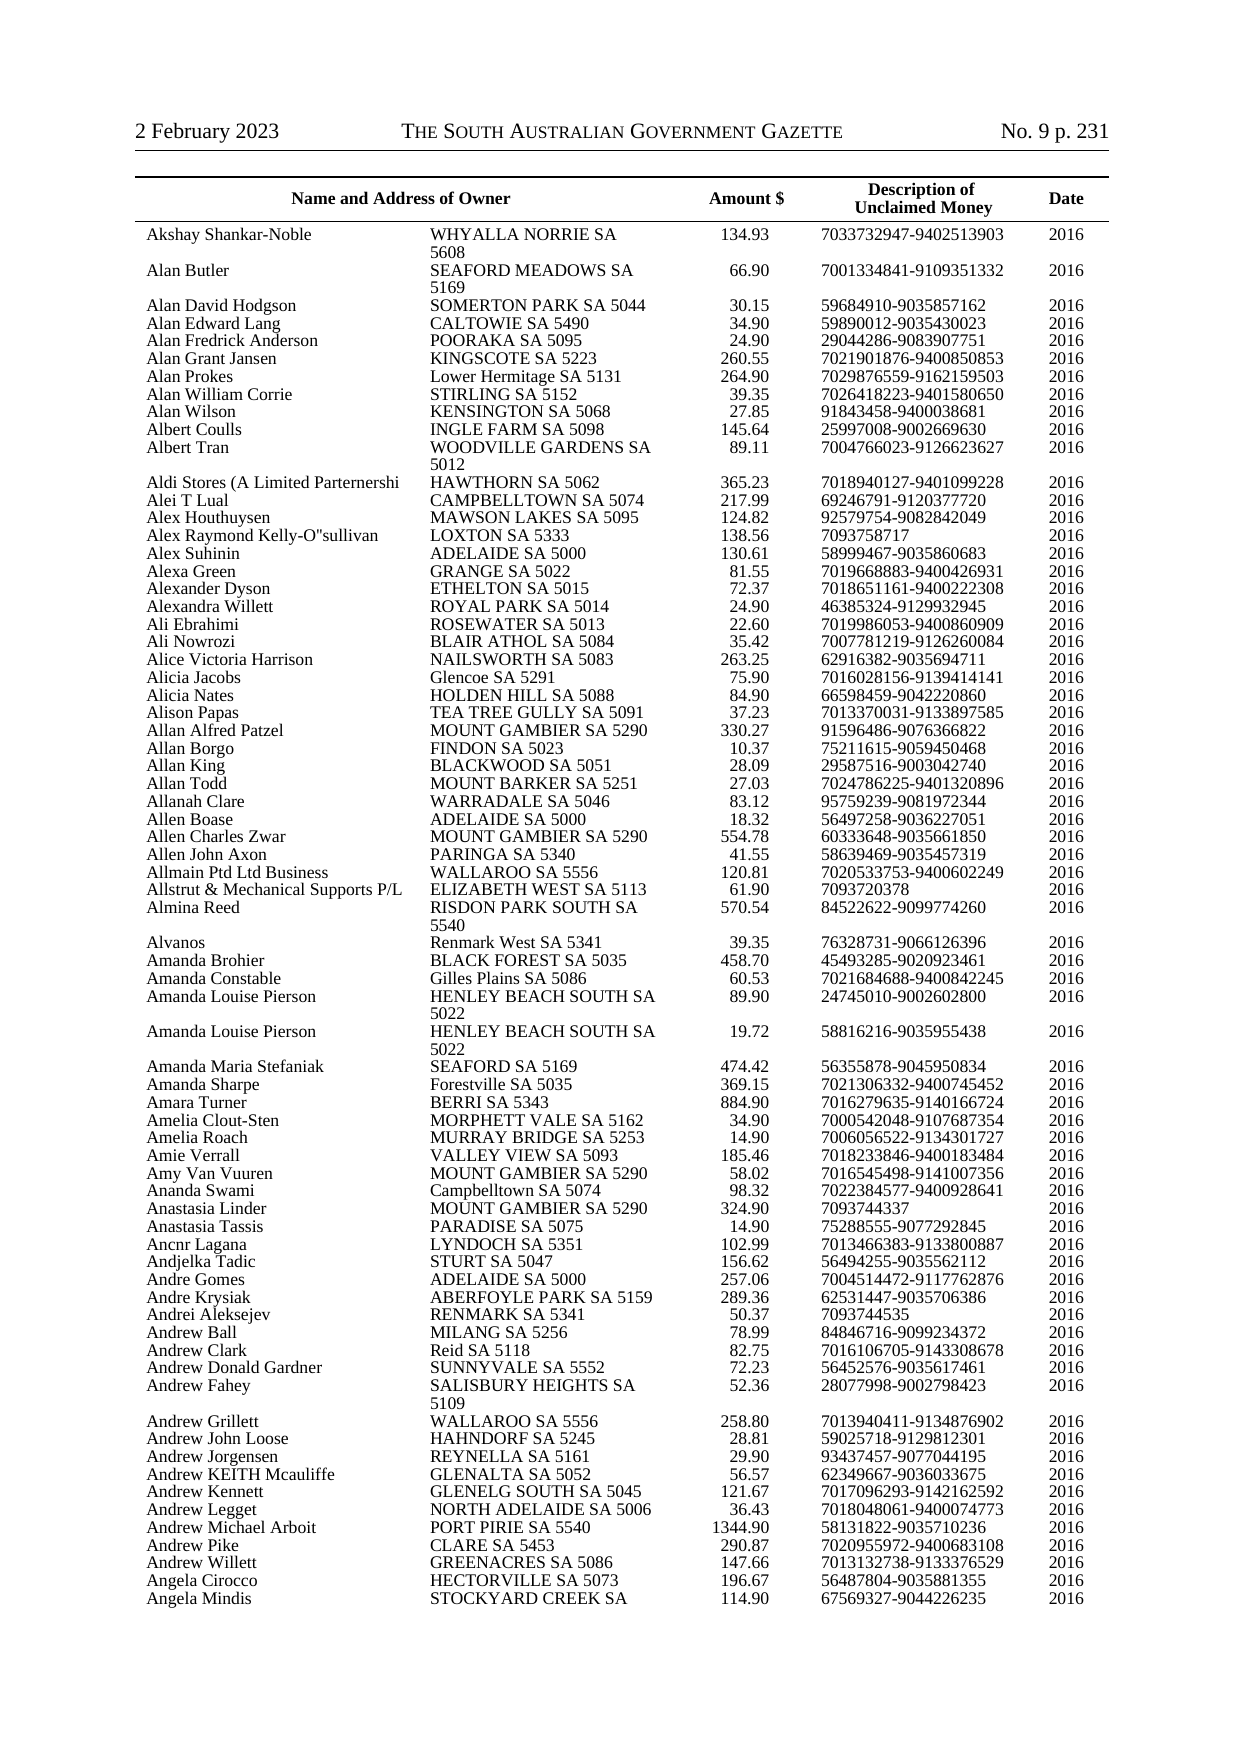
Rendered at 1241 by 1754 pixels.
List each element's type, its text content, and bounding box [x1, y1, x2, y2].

table_cell 56.57 [667, 1466, 809, 1484]
table_cell 264.90 [667, 368, 809, 386]
table_cell RENMARK SA 5341 [419, 1307, 667, 1324]
table_cell Amanda Louise Pierson [135, 988, 418, 1023]
table_cell 2016 [1037, 474, 1109, 492]
table_cell 76328731-9066126396 [810, 935, 1037, 952]
table_cell [810, 222, 1037, 226]
table_cell 120.81 [667, 864, 809, 882]
table_cell Alan Wilson [135, 404, 418, 421]
table_cell Allstrut & Mechanical Supports P/L [135, 882, 418, 899]
table_cell 29587516-9003042740 [810, 758, 1037, 775]
table_cell 2016 [1037, 598, 1109, 616]
table_cell 156.62 [667, 1254, 809, 1271]
table_cell Andrew Grillett [135, 1413, 418, 1431]
table_cell Ali Nowrozi [135, 634, 418, 651]
table_cell REYNELLA SA 5161 [419, 1448, 667, 1466]
table_cell 2016 [1037, 882, 1109, 899]
table_cell Allen Charles Zwar [135, 829, 418, 846]
table_cell 2016 [1037, 1555, 1109, 1572]
table_cell MAWSON LAKES SA 5095 [419, 510, 667, 527]
table_cell 2016 [1037, 811, 1109, 828]
table_cell 2016 [1037, 1413, 1109, 1431]
table_cell 2016 [1037, 1537, 1109, 1554]
table_cell 124.82 [667, 510, 809, 527]
table_cell [1037, 222, 1109, 226]
table_cell 2016 [1037, 333, 1109, 350]
table_cell 134.93 [667, 226, 809, 262]
table_cell 10.37 [667, 740, 809, 758]
table_cell 2016 [1037, 1130, 1109, 1147]
table_cell 2016 [1037, 793, 1109, 811]
table_cell 7017096293-9142162592 [810, 1484, 1037, 1501]
table_cell MOUNT GAMBIER SA 5290 [419, 829, 667, 846]
table_cell 2016 [1037, 1094, 1109, 1112]
table_cell Aldi Stores (A Limited Parternershi [135, 474, 418, 492]
table_cell 2016 [1037, 1342, 1109, 1360]
table_cell Angela Mindis [135, 1590, 418, 1608]
table_cell 2016 [1037, 899, 1109, 935]
table_cell SEAFORD MEADOWS SA 5169 [419, 262, 667, 297]
table_cell 330.27 [667, 722, 809, 740]
table_cell GLENALTA SA 5052 [419, 1466, 667, 1484]
table_cell 7093720378 [810, 882, 1037, 899]
table_cell 69246791-9120377720 [810, 492, 1037, 510]
table_cell VALLEY VIEW SA 5093 [419, 1147, 667, 1165]
table_cell 75.90 [667, 669, 809, 687]
table_cell 2016 [1037, 1059, 1109, 1076]
table_cell HENLEY BEACH SOUTH SA 5022 [419, 1023, 667, 1059]
table_cell SUNNYVALE SA 5552 [419, 1360, 667, 1377]
table_cell 2016 [1037, 651, 1109, 669]
table_cell 185.46 [667, 1147, 809, 1165]
table_cell 7020955972-9400683108 [810, 1537, 1037, 1554]
table_header Date [1037, 178, 1109, 221]
table_cell Alexander Dyson [135, 581, 418, 598]
table_cell Akshay Shankar-Noble [135, 226, 418, 262]
table_cell 95759239-9081972344 [810, 793, 1037, 811]
table_cell Alexandra Willett [135, 598, 418, 616]
table_cell 2016 [1037, 1590, 1109, 1608]
table_cell 72.23 [667, 1360, 809, 1377]
table_cell 2016 [1037, 1307, 1109, 1324]
table_cell 7026418223-9401580650 [810, 386, 1037, 403]
table_cell 34.90 [667, 315, 809, 333]
table_cell 37.23 [667, 705, 809, 722]
table_cell 7093744337 [810, 1200, 1037, 1218]
table_cell Andre Gomes [135, 1271, 418, 1289]
table_cell 2016 [1037, 1271, 1109, 1289]
table_cell [667, 222, 809, 226]
table_cell Amanda Maria Stefaniak [135, 1059, 418, 1076]
table_cell PORT PIRIE SA 5540 [419, 1519, 667, 1537]
table_cell 257.06 [667, 1271, 809, 1289]
table_cell 30.15 [667, 297, 809, 315]
table_cell WOODVILLE GARDENS SA 5012 [419, 439, 667, 474]
table_cell 145.64 [667, 421, 809, 439]
table_cell 2016 [1037, 1360, 1109, 1377]
table_cell KENSINGTON SA 5068 [419, 404, 667, 421]
table_cell 35.42 [667, 634, 809, 651]
table_cell Gilles Plains SA 5086 [419, 970, 667, 988]
table_cell 2016 [1037, 1501, 1109, 1519]
table_cell 22.60 [667, 616, 809, 634]
table_cell Anastasia Tassis [135, 1218, 418, 1236]
table_cell 290.87 [667, 1537, 809, 1554]
table_cell 2016 [1037, 1484, 1109, 1501]
table_cell [135, 222, 418, 226]
table_cell 25997008-9002669630 [810, 421, 1037, 439]
table_cell 2016 [1037, 262, 1109, 297]
table_cell 7019668883-9400426931 [810, 563, 1037, 581]
table_cell 2016 [1037, 616, 1109, 634]
table_cell 2016 [1037, 970, 1109, 988]
table_cell 2016 [1037, 1236, 1109, 1253]
table_cell 2016 [1037, 1112, 1109, 1129]
table_cell ABERFOYLE PARK SA 5159 [419, 1289, 667, 1307]
table_cell Alan Butler [135, 262, 418, 297]
table_cell ROYAL PARK SA 5014 [419, 598, 667, 616]
table_cell HOLDEN HILL SA 5088 [419, 687, 667, 704]
table_cell Albert Tran [135, 439, 418, 474]
table_cell 289.36 [667, 1289, 809, 1307]
table_cell 2016 [1037, 846, 1109, 864]
table_cell 2016 [1037, 421, 1109, 439]
table_cell 2016 [1037, 1218, 1109, 1236]
table_cell 7021306332-9400745452 [810, 1076, 1037, 1094]
table_cell 59025718-9129812301 [810, 1431, 1037, 1448]
table_cell 29.90 [667, 1448, 809, 1466]
table_cell 50.37 [667, 1307, 809, 1324]
table_cell 7004766023-9126623627 [810, 439, 1037, 474]
table_cell LYNDOCH SA 5351 [419, 1236, 667, 1253]
table_cell 2016 [1037, 1165, 1109, 1183]
table_cell 7019986053-9400860909 [810, 616, 1037, 634]
table_cell Andrew John Loose [135, 1431, 418, 1448]
table_cell 7022384577-9400928641 [810, 1183, 1037, 1200]
table_cell 58.02 [667, 1165, 809, 1183]
table_cell Renmark West SA 5341 [419, 935, 667, 952]
table_cell 2016 [1037, 1572, 1109, 1590]
table_cell 2016 [1037, 740, 1109, 758]
table_cell Andrew Willett [135, 1555, 418, 1572]
table_cell 2016 [1037, 1183, 1109, 1200]
table_cell 41.55 [667, 846, 809, 864]
table_cell GREENACRES SA 5086 [419, 1555, 667, 1572]
table_cell Amanda Constable [135, 970, 418, 988]
table_cell 7013132738-9133376529 [810, 1555, 1037, 1572]
table_cell GRANGE SA 5022 [419, 563, 667, 581]
table_cell SEAFORD SA 5169 [419, 1059, 667, 1076]
table_cell 2016 [1037, 386, 1109, 403]
table_cell Glencoe SA 5291 [419, 669, 667, 687]
table_cell MOUNT GAMBIER SA 5290 [419, 1200, 667, 1218]
table_cell NAILSWORTH SA 5083 [419, 651, 667, 669]
table_cell 7007781219-9126260084 [810, 634, 1037, 651]
table_cell SOMERTON PARK SA 5044 [419, 297, 667, 315]
table_cell Ancnr Lagana [135, 1236, 418, 1253]
table_header Name and Address of Owner [135, 178, 667, 221]
table_cell BERRI SA 5343 [419, 1094, 667, 1112]
table_cell 7013466383-9133800887 [810, 1236, 1037, 1253]
table_cell 217.99 [667, 492, 809, 510]
table_cell Amanda Louise Pierson [135, 1023, 418, 1059]
table_cell 263.25 [667, 651, 809, 669]
table_cell 7018233846-9400183484 [810, 1147, 1037, 1165]
table_cell Andrew Ball [135, 1324, 418, 1342]
table_cell 75211615-9059450468 [810, 740, 1037, 758]
table_cell Andrew Kennett [135, 1484, 418, 1501]
table_cell 7013370031-9133897585 [810, 705, 1037, 722]
table_cell 2016 [1037, 758, 1109, 775]
table_cell 2016 [1037, 492, 1109, 510]
table_cell 196.67 [667, 1572, 809, 1590]
table_cell Alison Papas [135, 705, 418, 722]
table_cell 2016 [1037, 1324, 1109, 1342]
table_cell 258.80 [667, 1413, 809, 1431]
table_cell 66598459-9042220860 [810, 687, 1037, 704]
table_cell 58131822-9035710236 [810, 1519, 1037, 1537]
table_cell Amanda Brohier [135, 953, 418, 970]
table_cell NORTH ADELAIDE SA 5006 [419, 1501, 667, 1519]
table_cell 2016 [1037, 722, 1109, 740]
table_cell 56355878-9045950834 [810, 1059, 1037, 1076]
table_cell 2016 [1037, 953, 1109, 970]
table_cell Amara Turner [135, 1094, 418, 1112]
table_cell 7093758717 [810, 528, 1037, 545]
table_cell 39.35 [667, 386, 809, 403]
table_cell 89.90 [667, 988, 809, 1023]
table_cell Andrew Donald Gardner [135, 1360, 418, 1377]
table_cell 7018048061-9400074773 [810, 1501, 1037, 1519]
table_cell CAMPBELLTOWN SA 5074 [419, 492, 667, 510]
table_cell Forestville SA 5035 [419, 1076, 667, 1094]
table_cell 28.81 [667, 1431, 809, 1448]
table_cell Alei T Lual [135, 492, 418, 510]
table_cell Albert Coulls [135, 421, 418, 439]
table_cell 2016 [1037, 935, 1109, 952]
table_cell Amelia Clout-Sten [135, 1112, 418, 1129]
table_cell 58816216-9035955438 [810, 1023, 1037, 1059]
table_header Amount $ [667, 178, 809, 221]
table_cell POORAKA SA 5095 [419, 333, 667, 350]
table_cell Alan Fredrick Anderson [135, 333, 418, 350]
table_cell 82.75 [667, 1342, 809, 1360]
table_cell Andrew Fahey [135, 1378, 418, 1413]
table_cell 19.72 [667, 1023, 809, 1059]
table_cell 83.12 [667, 793, 809, 811]
table_cell 2016 [1037, 439, 1109, 474]
table_cell 59684910-9035857162 [810, 297, 1037, 315]
table_cell 7021684688-9400842245 [810, 970, 1037, 988]
table_cell Alan William Corrie [135, 386, 418, 403]
table_cell 114.90 [667, 1590, 809, 1608]
table_cell 2016 [1037, 634, 1109, 651]
table_cell ETHELTON SA 5015 [419, 581, 667, 598]
table_cell Allan Todd [135, 775, 418, 793]
table_cell Anastasia Linder [135, 1200, 418, 1218]
table_cell ROSEWATER SA 5013 [419, 616, 667, 634]
table_cell 62531447-9035706386 [810, 1289, 1037, 1307]
table_cell 58999467-9035860683 [810, 545, 1037, 563]
table_cell 2016 [1037, 1378, 1109, 1413]
table_cell ADELAIDE SA 5000 [419, 545, 667, 563]
table_cell 2016 [1037, 775, 1109, 793]
table_cell 2016 [1037, 315, 1109, 333]
table_cell 45493285-9020923461 [810, 953, 1037, 970]
table_cell Alicia Nates [135, 687, 418, 704]
table_cell 75288555-9077292845 [810, 1218, 1037, 1236]
table_cell RISDON PARK SOUTH SA 5540 [419, 899, 667, 935]
table_cell 2016 [1037, 687, 1109, 704]
table_cell 7000542048-9107687354 [810, 1112, 1037, 1129]
table_cell 27.03 [667, 775, 809, 793]
table_cell 2016 [1037, 1023, 1109, 1059]
table_cell 28077998-9002798423 [810, 1378, 1037, 1413]
table_cell Andrew Clark [135, 1342, 418, 1360]
table_cell 28.09 [667, 758, 809, 775]
table_cell 138.56 [667, 528, 809, 545]
table_cell Alan Edward Lang [135, 315, 418, 333]
table_cell MILANG SA 5256 [419, 1324, 667, 1342]
table_cell 570.54 [667, 899, 809, 935]
table_cell 91596486-9076366822 [810, 722, 1037, 740]
table_cell 81.55 [667, 563, 809, 581]
table_cell 2016 [1037, 988, 1109, 1023]
table_cell STOCKYARD CREEK SA 5460 [419, 1590, 667, 1608]
table_cell 2016 [1037, 1076, 1109, 1094]
table_cell 2016 [1037, 563, 1109, 581]
table_cell 14.90 [667, 1218, 809, 1236]
table_cell 60333648-9035661850 [810, 829, 1037, 846]
table_cell 67569327-9044226235 [810, 1590, 1037, 1608]
table_cell 89.11 [667, 439, 809, 474]
table_cell STIRLING SA 5152 [419, 386, 667, 403]
table_cell 2016 [1037, 545, 1109, 563]
table_cell CLARE SA 5453 [419, 1537, 667, 1554]
table_cell GLENELG SOUTH SA 5045 [419, 1484, 667, 1501]
table_cell Ali Ebrahimi [135, 616, 418, 634]
table_cell 2016 [1037, 1519, 1109, 1537]
table_cell 324.90 [667, 1200, 809, 1218]
table_cell Alex Houthuysen [135, 510, 418, 527]
table_cell Alan Prokes [135, 368, 418, 386]
table_cell Amy Van Vuuren [135, 1165, 418, 1183]
table_cell 60.53 [667, 970, 809, 988]
table_cell Allan Borgo [135, 740, 418, 758]
table_cell 56494255-9035562112 [810, 1254, 1037, 1271]
table_cell 130.61 [667, 545, 809, 563]
table_cell Andre Krysiak [135, 1289, 418, 1307]
table_cell 102.99 [667, 1236, 809, 1253]
table_cell ADELAIDE SA 5000 [419, 1271, 667, 1289]
table_cell CALTOWIE SA 5490 [419, 315, 667, 333]
table_cell 7021901876-9400850853 [810, 350, 1037, 368]
table_cell 2016 [1037, 1254, 1109, 1271]
table_cell 2016 [1037, 510, 1109, 527]
table_cell 2016 [1037, 297, 1109, 315]
table_cell 7093744535 [810, 1307, 1037, 1324]
table_cell 84.90 [667, 687, 809, 704]
table_cell 2016 [1037, 1431, 1109, 1448]
table_cell 369.15 [667, 1076, 809, 1094]
table_cell LOXTON SA 5333 [419, 528, 667, 545]
table_cell 7006056522-9134301727 [810, 1130, 1037, 1147]
table_header Description of Unclaimed Money [810, 178, 1037, 221]
table_cell 62349667-9036033675 [810, 1466, 1037, 1484]
table_cell 2016 [1037, 705, 1109, 722]
table_cell 24.90 [667, 333, 809, 350]
table_cell Alex Suhinin [135, 545, 418, 563]
table_cell Andrew Michael Arboit [135, 1519, 418, 1537]
table_cell 147.66 [667, 1555, 809, 1572]
table_cell 92579754-9082842049 [810, 510, 1037, 527]
table_cell Alicia Jacobs [135, 669, 418, 687]
table_cell BLAIR ATHOL SA 5084 [419, 634, 667, 651]
table_cell PARINGA SA 5340 [419, 846, 667, 864]
table_cell 7016106705-9143308678 [810, 1342, 1037, 1360]
table_cell 61.90 [667, 882, 809, 899]
table_cell Alan Grant Jansen [135, 350, 418, 368]
table_cell 93437457-9077044195 [810, 1448, 1037, 1466]
table_cell 91843458-9400038681 [810, 404, 1037, 421]
table_cell Andrew Pike [135, 1537, 418, 1554]
table_cell 474.42 [667, 1059, 809, 1076]
table_cell Angela Cirocco [135, 1572, 418, 1590]
table_cell 56452576-9035617461 [810, 1360, 1037, 1377]
table_cell 78.99 [667, 1324, 809, 1342]
table_cell Ananda Swami [135, 1183, 418, 1200]
table_cell BLACKWOOD SA 5051 [419, 758, 667, 775]
table_cell 121.67 [667, 1484, 809, 1501]
table_cell 2016 [1037, 404, 1109, 421]
table_cell 365.23 [667, 474, 809, 492]
table_cell 7029876559-9162159503 [810, 368, 1037, 386]
table_cell 98.32 [667, 1183, 809, 1200]
table_cell BLACK FOREST SA 5035 [419, 953, 667, 970]
table_cell 2016 [1037, 350, 1109, 368]
table_cell [419, 222, 667, 226]
table_cell Reid SA 5118 [419, 1342, 667, 1360]
table_cell HECTORVILLE SA 5073 [419, 1572, 667, 1590]
table_cell 260.55 [667, 350, 809, 368]
table_cell Campbelltown SA 5074 [419, 1183, 667, 1200]
table_cell 24.90 [667, 598, 809, 616]
table_cell 56497258-9036227051 [810, 811, 1037, 828]
table_cell 7013940411-9134876902 [810, 1413, 1037, 1431]
table_cell WALLAROO SA 5556 [419, 864, 667, 882]
table_cell Andrew KEITH Mcauliffe [135, 1466, 418, 1484]
table_cell 458.70 [667, 953, 809, 970]
table_cell STURT SA 5047 [419, 1254, 667, 1271]
table_cell 884.90 [667, 1094, 809, 1112]
table_cell Alexa Green [135, 563, 418, 581]
table_cell 2016 [1037, 829, 1109, 846]
table_cell 18.32 [667, 811, 809, 828]
table_cell WARRADALE SA 5046 [419, 793, 667, 811]
table_cell Andrei Aleksejev [135, 1307, 418, 1324]
table_cell 14.90 [667, 1130, 809, 1147]
table_cell FINDON SA 5023 [419, 740, 667, 758]
table_cell WALLAROO SA 5556 [419, 1413, 667, 1431]
table_cell Allanah Clare [135, 793, 418, 811]
table_cell 2016 [1037, 1466, 1109, 1484]
table_cell 72.37 [667, 581, 809, 598]
table_cell 2016 [1037, 581, 1109, 598]
table_cell 59890012-9035430023 [810, 315, 1037, 333]
table_cell Allan King [135, 758, 418, 775]
table_cell 7004514472-9117762876 [810, 1271, 1037, 1289]
table_cell Andrew Jorgensen [135, 1448, 418, 1466]
table_cell 7016545498-9141007356 [810, 1165, 1037, 1183]
table_cell 24745010-9002602800 [810, 988, 1037, 1023]
table_cell 58639469-9035457319 [810, 846, 1037, 864]
table_cell 2016 [1037, 669, 1109, 687]
table_cell INGLE FARM SA 5098 [419, 421, 667, 439]
table_cell 2016 [1037, 528, 1109, 545]
table_cell 29044286-9083907751 [810, 333, 1037, 350]
table_cell MURRAY BRIDGE SA 5253 [419, 1130, 667, 1147]
table_cell KINGSCOTE SA 5223 [419, 350, 667, 368]
table_cell Andrew Legget [135, 1501, 418, 1519]
table_cell 84846716-9099234372 [810, 1324, 1037, 1342]
table_cell 27.85 [667, 404, 809, 421]
table_cell 2016 [1037, 226, 1109, 262]
table_cell 7020533753-9400602249 [810, 864, 1037, 882]
table_cell MOUNT BARKER SA 5251 [419, 775, 667, 793]
table_cell 7001334841-9109351332 [810, 262, 1037, 297]
table_cell 2016 [1037, 1200, 1109, 1218]
table_cell HENLEY BEACH SOUTH SA 5022 [419, 988, 667, 1023]
table_cell ELIZABETH WEST SA 5113 [419, 882, 667, 899]
table_cell Amelia Roach [135, 1130, 418, 1147]
table_cell 7016028156-9139414141 [810, 669, 1037, 687]
table_cell 36.43 [667, 1501, 809, 1519]
table_cell WHYALLA NORRIE SA 5608 [419, 226, 667, 262]
table_cell Allan Alfred Patzel [135, 722, 418, 740]
table_cell 2016 [1037, 1147, 1109, 1165]
table_cell 7018651161-9400222308 [810, 581, 1037, 598]
table_cell 7018940127-9401099228 [810, 474, 1037, 492]
table_cell 2016 [1037, 864, 1109, 882]
table_cell 2016 [1037, 1448, 1109, 1466]
table_cell Alice Victoria Harrison [135, 651, 418, 669]
table_cell HAWTHORN SA 5062 [419, 474, 667, 492]
table_cell Almina Reed [135, 899, 418, 935]
table_cell SALISBURY HEIGHTS SA 5109 [419, 1378, 667, 1413]
table_cell Allmain Ptd Ltd Business [135, 864, 418, 882]
table_cell Allen Boase [135, 811, 418, 828]
table_cell 7024786225-9401320896 [810, 775, 1037, 793]
table_cell 46385324-9129932945 [810, 598, 1037, 616]
table_cell 84522622-9099774260 [810, 899, 1037, 935]
table_cell MOUNT GAMBIER SA 5290 [419, 1165, 667, 1183]
table_cell 66.90 [667, 262, 809, 297]
table_cell TEA TREE GULLY SA 5091 [419, 705, 667, 722]
table_cell Andjelka Tadic [135, 1254, 418, 1271]
table_cell 7016279635-9140166724 [810, 1094, 1037, 1112]
table_cell MORPHETT VALE SA 5162 [419, 1112, 667, 1129]
table_cell 62916382-9035694711 [810, 651, 1037, 669]
table_cell Alan David Hodgson [135, 297, 418, 315]
table_cell HAHNDORF SA 5245 [419, 1431, 667, 1448]
table_cell 554.78 [667, 829, 809, 846]
table_cell MOUNT GAMBIER SA 5290 [419, 722, 667, 740]
table_cell 56487804-9035881355 [810, 1572, 1037, 1590]
table_cell 1344.90 [667, 1519, 809, 1537]
table_cell 2016 [1037, 368, 1109, 386]
table_cell 52.36 [667, 1378, 809, 1413]
table_cell PARADISE SA 5075 [419, 1218, 667, 1236]
table_cell 2016 [1037, 1289, 1109, 1307]
table_cell Lower Hermitage SA 5131 [419, 368, 667, 386]
table_cell 7033732947-9402513903 [810, 226, 1037, 262]
table_cell Amanda Sharpe [135, 1076, 418, 1094]
table_cell Amie Verrall [135, 1147, 418, 1165]
table_cell Alvanos [135, 935, 418, 952]
table_cell Allen John Axon [135, 846, 418, 864]
table_cell ADELAIDE SA 5000 [419, 811, 667, 828]
table_cell 34.90 [667, 1112, 809, 1129]
table_cell 39.35 [667, 935, 809, 952]
table_cell Alex Raymond Kelly-O''sullivan [135, 528, 418, 545]
